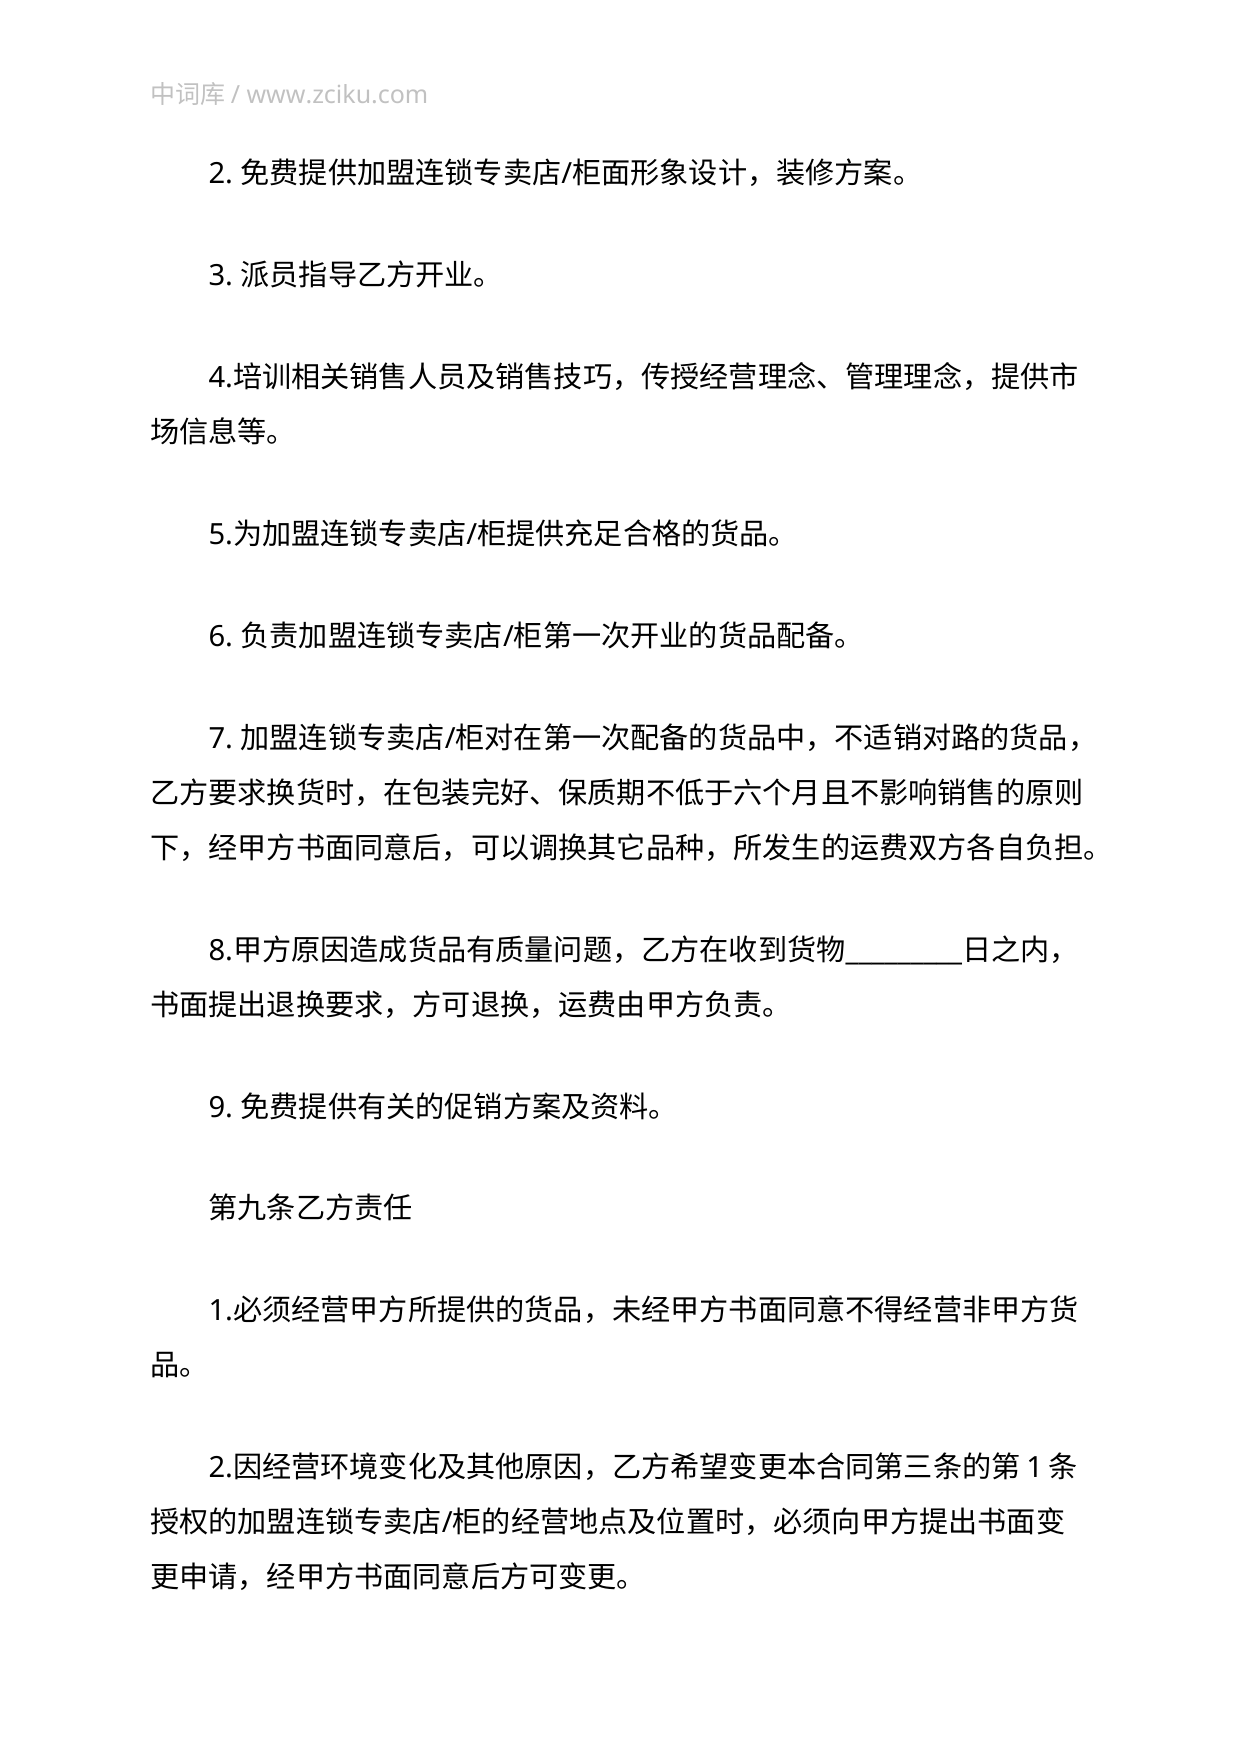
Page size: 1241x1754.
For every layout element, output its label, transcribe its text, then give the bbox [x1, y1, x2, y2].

text 2. 免费提供加盟连锁专卖店/柜面形象设计，装修方案。 [150, 150, 1090, 192]
text 4.培训相关销售人员及销售技巧，传授经营理念、管理理念，提供市场信息等。 [150, 354, 1090, 451]
text 第九条乙方责任 [150, 1185, 1090, 1227]
text 5.为加盟连锁专卖店/柜提供充足合格的货品。 [150, 511, 1090, 553]
text 3. 派员指导乙方开业。 [150, 252, 1090, 294]
text 6. 负责加盟连锁专卖店/柜第一次开业的货品配备。 [150, 613, 1090, 655]
text 9. 免费提供有关的促销方案及资料。 [150, 1083, 1090, 1126]
text 1.必须经营甲方所提供的货品，未经甲方书面同意不得经营非甲方货品。 [150, 1287, 1090, 1384]
text 2.因经营环境变化及其他原因，乙方希望变更本合同第三条的第1条授权的加盟连锁专卖店/柜的经营地点及位置时，必须向甲方提出书面变更申请，经甲方书面同意后方可变更。 [150, 1444, 1090, 1596]
text 7. 加盟连锁专卖店/柜对在第一次配备的货品中，不适销对路的货品，乙方要求换货时，在包装完好、保质期不低于六个月且不影响销售的原则下，经甲方书面同意后，可以调换其它品种，所发生的运费双方各自负担。 [150, 715, 1090, 867]
text 8.甲方原因造成货品有质量问题，乙方在收到货物_________日之内，书面提出退换要求，方可退换，运费由甲方负责。 [150, 926, 1090, 1024]
